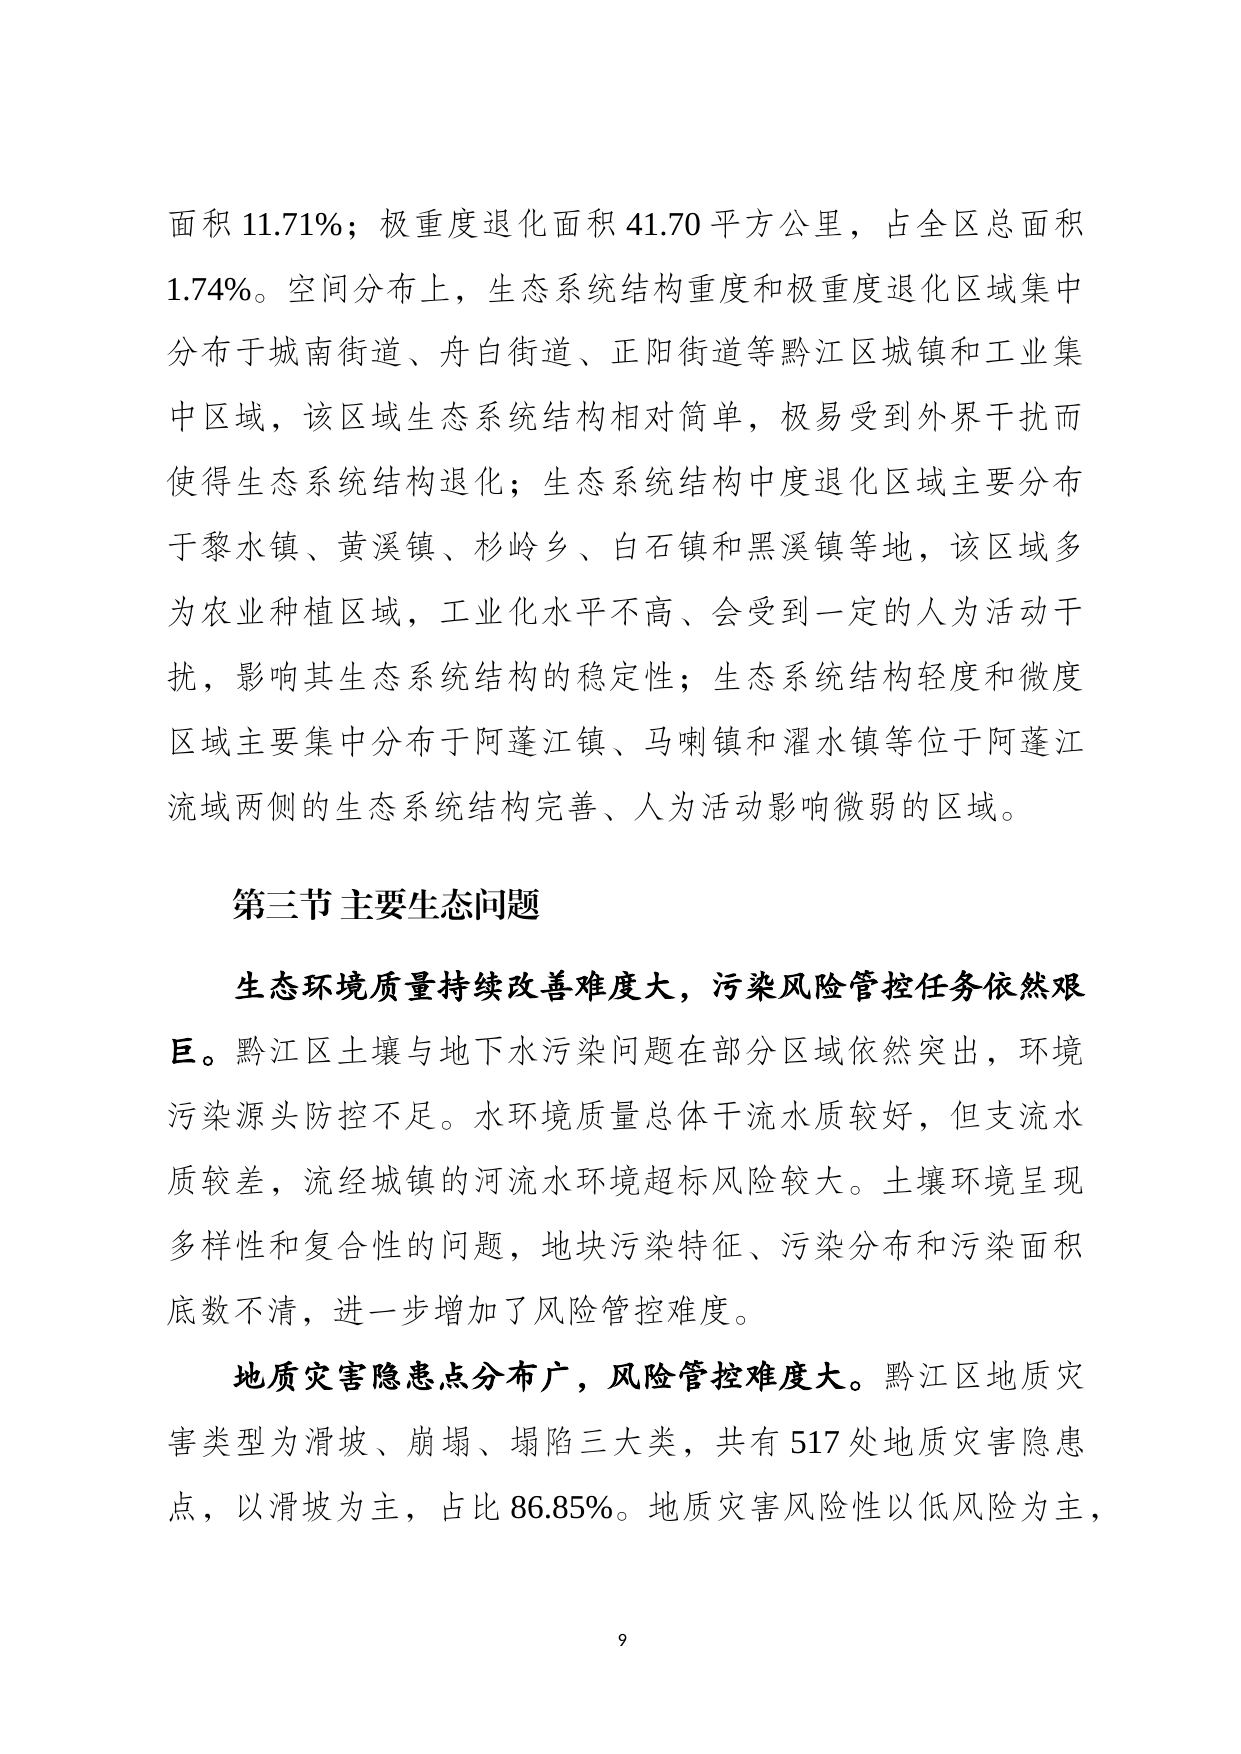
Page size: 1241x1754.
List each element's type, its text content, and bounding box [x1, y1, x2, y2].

text 生态环境质量持续改善难度大，污染风险管控任务依然艰巨。黔江区土壤与地下水污染问题在部分区域依然突出，环境污染源头防控不足。水环境质量总体干流水质较好，但支流水质较差，流经城镇的河流水环境超标风险较大。土壤环境呈现多样性和复合性的问题，地块污染特征、污染分布和污染面积底数不清，进一步增加了风险管控难度。 [165, 956, 1087, 1346]
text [165, 1346, 1087, 1541]
text 第三节 主要生态问题 [165, 874, 1087, 939]
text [165, 192, 1087, 842]
